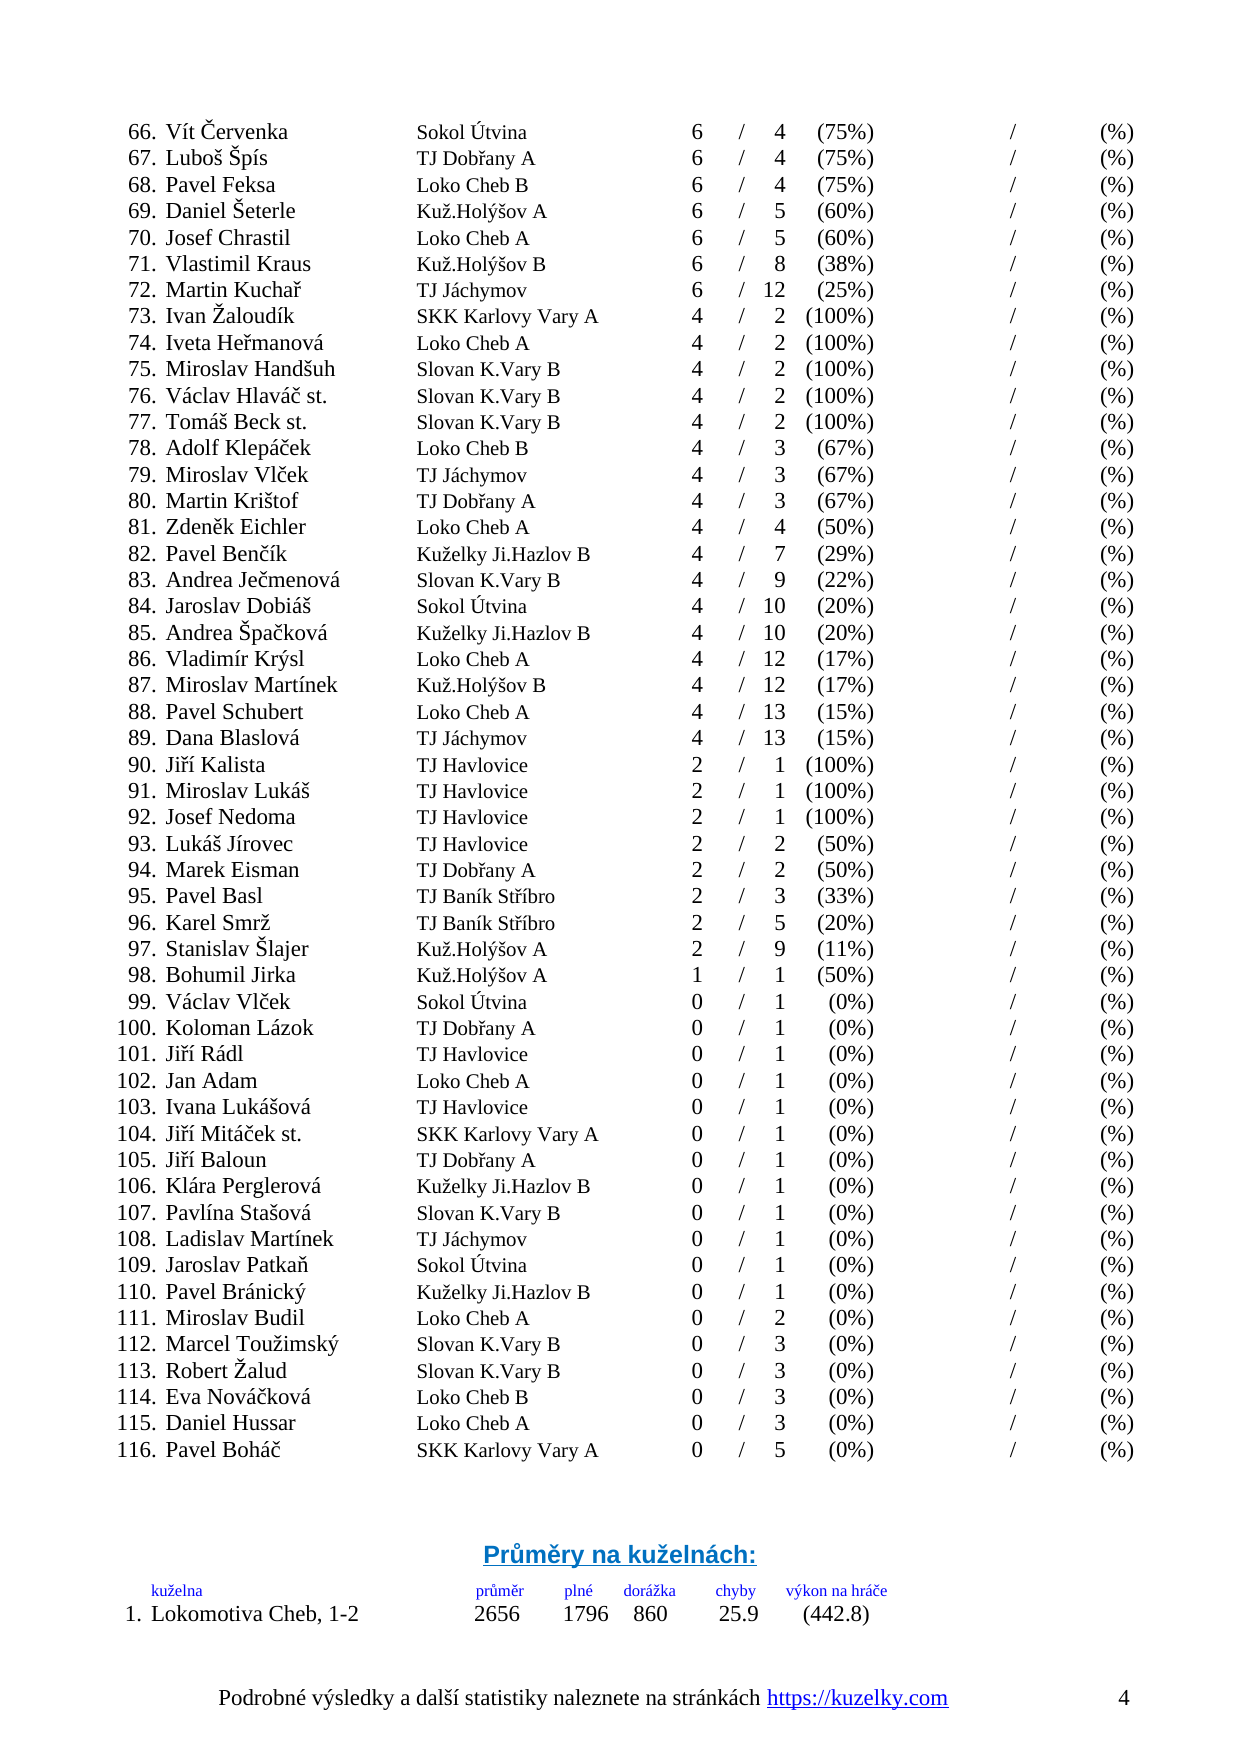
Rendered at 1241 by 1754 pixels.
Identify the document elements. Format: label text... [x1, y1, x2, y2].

text 83. Andrea Ječmenová Slovan K.Vary B 4 / 9 (22%) / (%) [106, 566, 1134, 592]
text 111. Miroslav Budil Loko Cheb A 0 / 2 (0%) / (%) [106, 1304, 1134, 1330]
text 87. Miroslav Martínek Kuž.Holýšov B 4 / 12 (17%) / (%) [106, 672, 1134, 698]
text 114. Eva Nováčková Loko Cheb B 0 / 3 (0%) / (%) [106, 1383, 1134, 1409]
text 77. Tomáš Beck st. Slovan K.Vary B 4 / 2 (100%) / (%) [106, 408, 1134, 434]
text 80. Martin Krištof TJ Dobřany A 4 / 3 (67%) / (%) [106, 487, 1134, 513]
text Průměry na kuželnách: [94, 1540, 1145, 1569]
text 78. Adolf Klepáček Loko Cheb B 4 / 3 (67%) / (%) [106, 434, 1134, 461]
text 82. Pavel Benčík Kuželky Ji.Hazlov B 4 / 7 (29%) / (%) [106, 540, 1134, 566]
text kuželna průměr plné dorážka chyby výkon na hráče [106, 1581, 1134, 1600]
text 104. Jiří Mitáček st. SKK Karlovy Vary A 0 / 1 (0%) / (%) [106, 1119, 1134, 1146]
text 107. Pavlína Stašová Slovan K.Vary B 0 / 1 (0%) / (%) [106, 1199, 1134, 1225]
text 90. Jiří Kalista TJ Havlovice 2 / 1 (100%) / (%) [106, 751, 1134, 777]
text 75. Miroslav Handšuh Slovan K.Vary B 4 / 2 (100%) / (%) [106, 355, 1134, 382]
text 85. Andrea Špačková Kuželky Ji.Hazlov B 4 / 10 (20%) / (%) [106, 619, 1134, 645]
text 105. Jiří Baloun TJ Dobřany A 0 / 1 (0%) / (%) [106, 1146, 1134, 1172]
text 70. Josef Chrastil Loko Cheb A 6 / 5 (60%) / (%) [106, 223, 1134, 250]
text 84. Jaroslav Dobiáš Sokol Útvina 4 / 10 (20%) / (%) [106, 592, 1134, 619]
text 116. Pavel Boháč SKK Karlovy Vary A 0 / 5 (0%) / (%) [106, 1436, 1134, 1462]
text 67. Luboš Špís TJ Dobřany A 6 / 4 (75%) / (%) [106, 144, 1134, 171]
text 73. Ivan Žaloudík SKK Karlovy Vary A 4 / 2 (100%) / (%) [106, 303, 1134, 329]
text 1. Lokomotiva Cheb, 1-2 2656 1796 860 25.9 (442.8) [106, 1600, 1134, 1627]
text 95. Pavel Basl TJ Baník Stříbro 2 / 3 (33%) / (%) [106, 882, 1134, 909]
text 91. Miroslav Lukáš TJ Havlovice 2 / 1 (100%) / (%) [106, 777, 1134, 803]
text 97. Stanislav Šlajer Kuž.Holýšov A 2 / 9 (11%) / (%) [106, 935, 1134, 961]
text 110. Pavel Bránický Kuželky Ji.Hazlov B 0 / 1 (0%) / (%) [106, 1278, 1134, 1304]
text 66. Vít Červenka Sokol Útvina 6 / 4 (75%) / (%) [106, 118, 1134, 144]
text 102. Jan Adam Loko Cheb A 0 / 1 (0%) / (%) [106, 1067, 1134, 1093]
text 72. Martin Kuchař TJ Jáchymov 6 / 12 (25%) / (%) [106, 276, 1134, 303]
text 109. Jaroslav Patkaň Sokol Útvina 0 / 1 (0%) / (%) [106, 1251, 1134, 1278]
text 96. Karel Smrž TJ Baník Stříbro 2 / 5 (20%) / (%) [106, 909, 1134, 935]
text 94. Marek Eisman TJ Dobřany A 2 / 2 (50%) / (%) [106, 856, 1134, 882]
text 106. Klára Perglerová Kuželky Ji.Hazlov B 0 / 1 (0%) / (%) [106, 1172, 1134, 1199]
text 108. Ladislav Martínek TJ Jáchymov 0 / 1 (0%) / (%) [106, 1225, 1134, 1251]
text 112. Marcel Toužimský Slovan K.Vary B 0 / 3 (0%) / (%) [106, 1330, 1134, 1357]
text 101. Jiří Rádl TJ Havlovice 0 / 1 (0%) / (%) [106, 1041, 1134, 1067]
text 93. Lukáš Jírovec TJ Havlovice 2 / 2 (50%) / (%) [106, 830, 1134, 856]
text 89. Dana Blaslová TJ Jáchymov 4 / 13 (15%) / (%) [106, 724, 1134, 751]
text 88. Pavel Schubert Loko Cheb A 4 / 13 (15%) / (%) [106, 698, 1134, 724]
text 100. Koloman Lázok TJ Dobřany A 0 / 1 (0%) / (%) [106, 1014, 1134, 1041]
text 79. Miroslav Vlček TJ Jáchymov 4 / 3 (67%) / (%) [106, 461, 1134, 487]
text 71. Vlastimil Kraus Kuž.Holýšov B 6 / 8 (38%) / (%) [106, 250, 1134, 276]
text 86. Vladimír Krýsl Loko Cheb A 4 / 12 (17%) / (%) [106, 645, 1134, 672]
text 115. Daniel Hussar Loko Cheb A 0 / 3 (0%) / (%) [106, 1409, 1134, 1436]
text 103. Ivana Lukášová TJ Havlovice 0 / 1 (0%) / (%) [106, 1093, 1134, 1119]
text 74. Iveta Heřmanová Loko Cheb A 4 / 2 (100%) / (%) [106, 329, 1134, 355]
text 99. Václav Vlček Sokol Útvina 0 / 1 (0%) / (%) [106, 988, 1134, 1014]
text 113. Robert Žalud Slovan K.Vary B 0 / 3 (0%) / (%) [106, 1357, 1134, 1383]
text 76. Václav Hlaváč st. Slovan K.Vary B 4 / 2 (100%) / (%) [106, 382, 1134, 408]
text 68. Pavel Feksa Loko Cheb B 6 / 4 (75%) / (%) [106, 171, 1134, 197]
text 81. Zdeněk Eichler Loko Cheb A 4 / 4 (50%) / (%) [106, 513, 1134, 540]
text 92. Josef Nedoma TJ Havlovice 2 / 1 (100%) / (%) [106, 803, 1134, 830]
text 69. Daniel Šeterle Kuž.Holýšov A 6 / 5 (60%) / (%) [106, 197, 1134, 223]
text 98. Bohumil Jirka Kuž.Holýšov A 1 / 1 (50%) / (%) [106, 961, 1134, 988]
